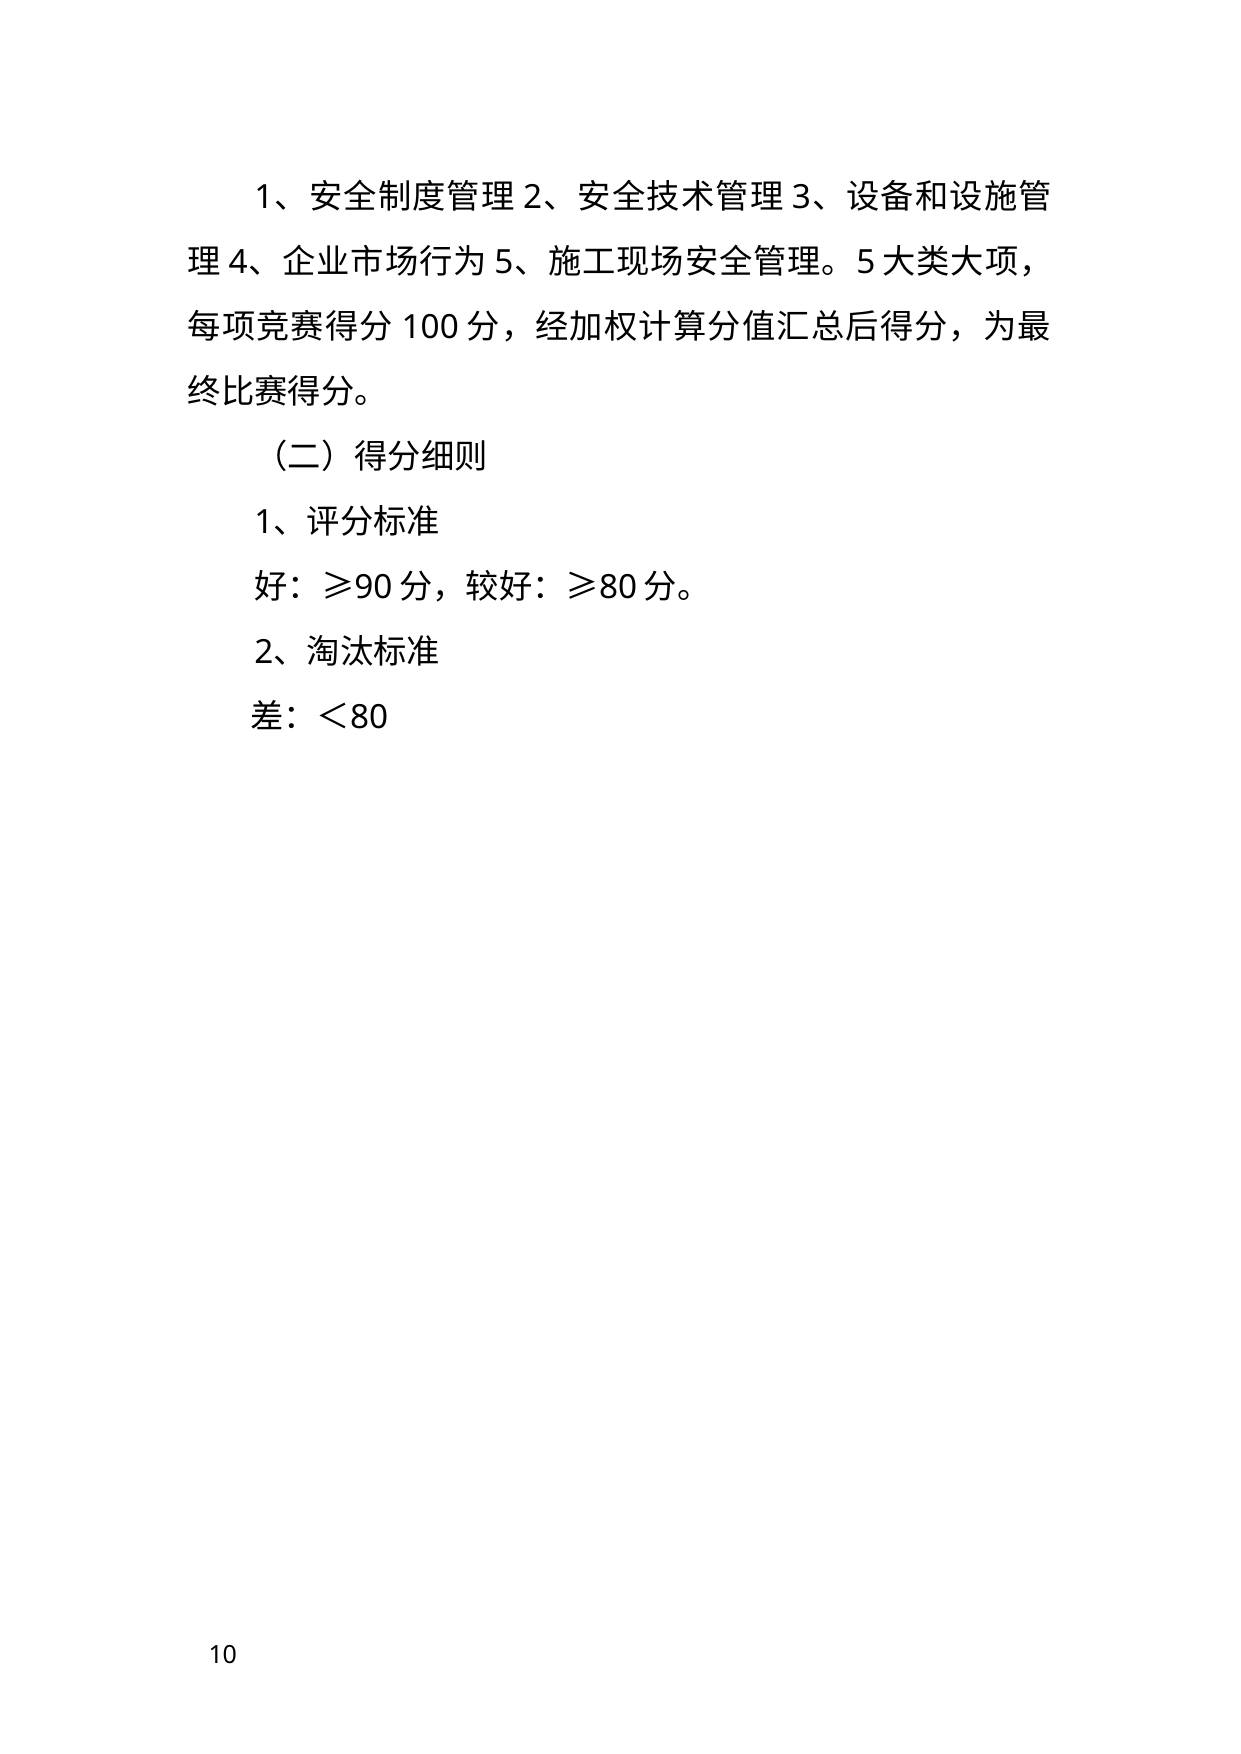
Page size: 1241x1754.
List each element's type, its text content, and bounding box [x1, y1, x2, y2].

text （二）得分细则 [187, 422, 1053, 487]
text 1、评分标准 [187, 487, 1053, 552]
text 2、淘汰标准 [187, 617, 1053, 682]
text 差：＜80 [187, 682, 1053, 747]
text 好：≥90分，较好：≥80分。 [187, 552, 1053, 617]
text 1、安全制度管理2、安全技术管理3、设备和设施管理4、企业市场行为5、施工现场安全管理。5大类大项，每项竞赛得分100分，经加权计算分值汇总后得分，为最终比赛得分。 [187, 162, 1053, 422]
